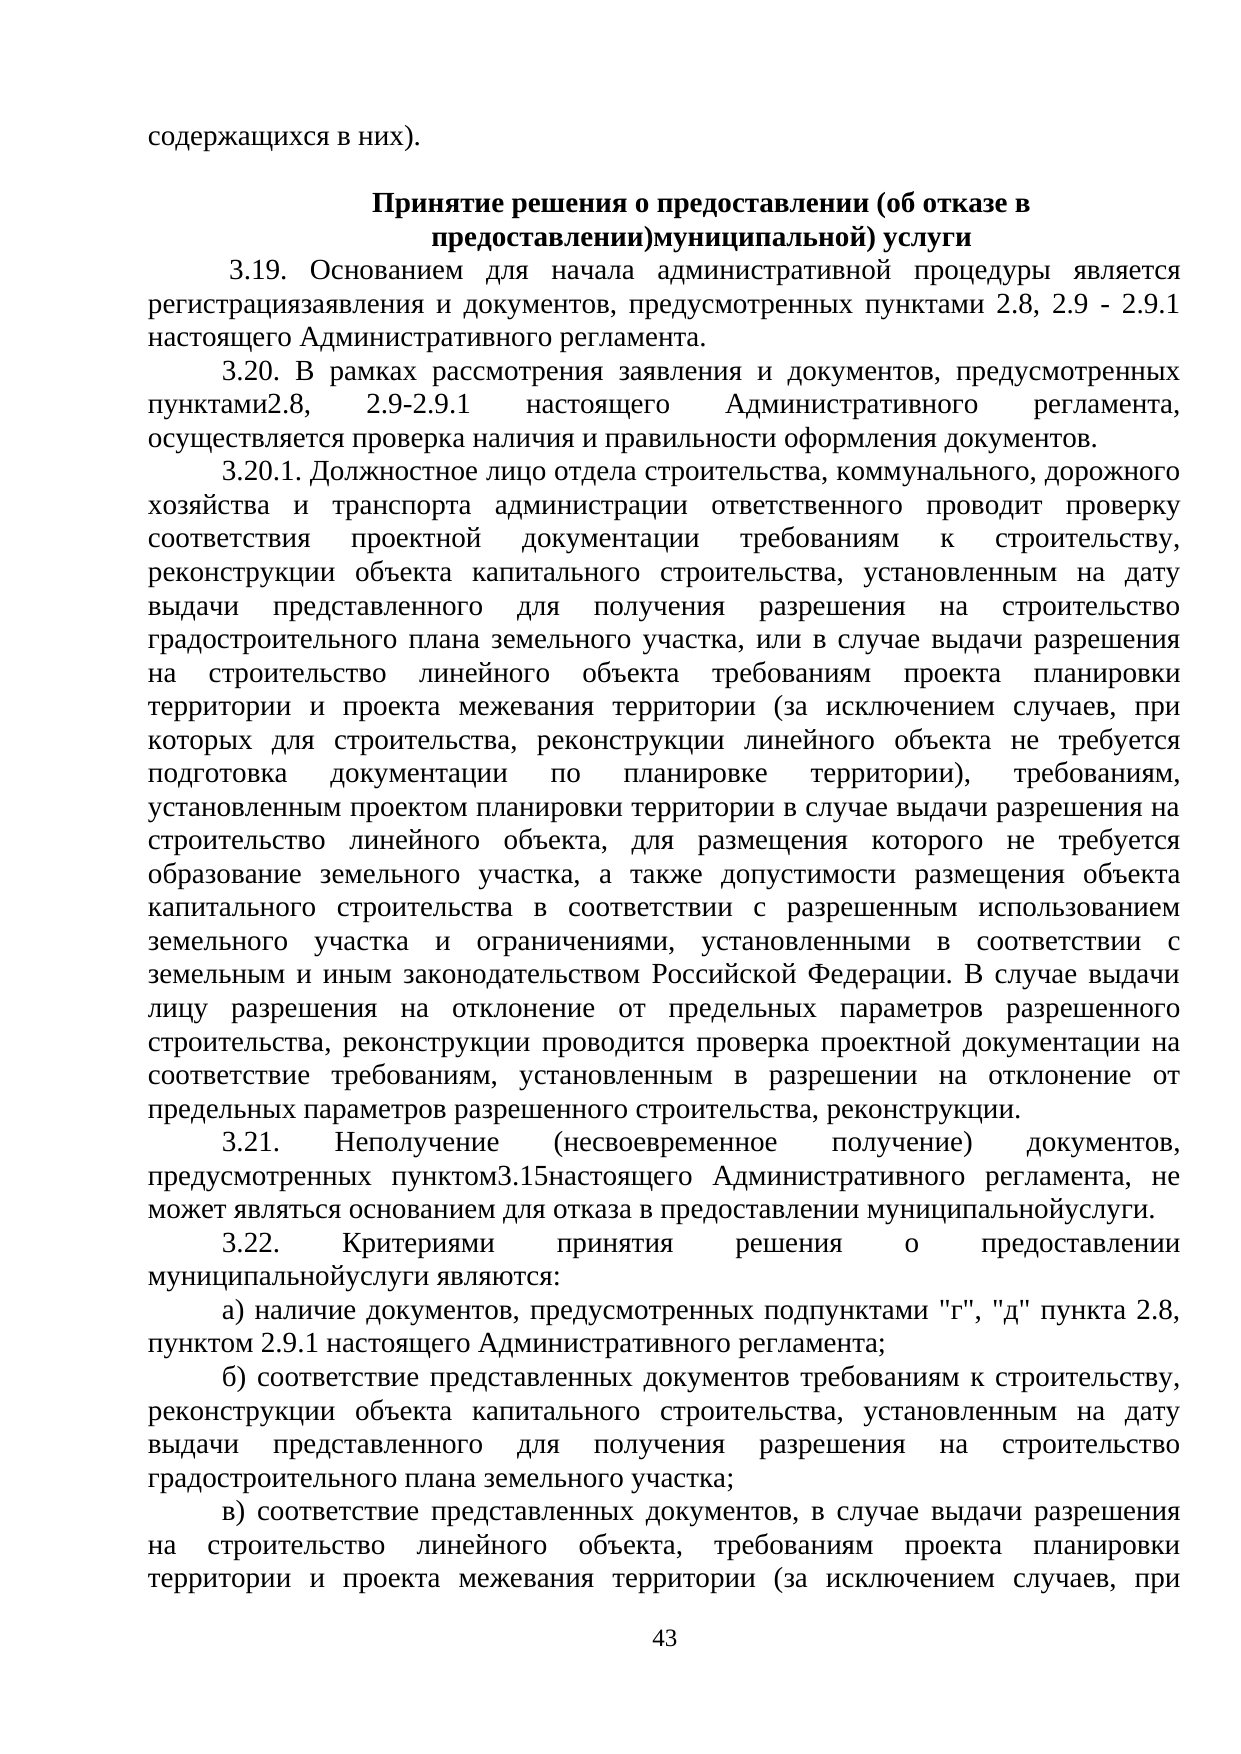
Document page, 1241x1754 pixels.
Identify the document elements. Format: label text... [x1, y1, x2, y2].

text 3.20.1. Должностное лицо отдела строительства, коммунального, дорожного хозяйства и транспорта администрации ответственного проводит проверку соответствия проектной документации требованиям к строительству, реконструкции объекта капитального строительства, установленным на дату выдачи представленного для получения разрешения на строительство градостроительного плана земельного участка, или в случае выдачи разрешения на строительство линейного объекта требованиям проекта планировки территории и проекта межевания территории (за исключением случаев, при которых для строительства, реконструкции линейного объекта не требуется подготовка документации по планировке территории), требованиям, установленным проектом планировки территории в случае выдачи разрешения на строительство линейного объекта, для размещения которого не требуется образование земельного участка, а также допустимости размещения объекта капитального строительства в соответствии с разрешенным использованием земельного участка и ограничениями, установленными в соответствии с земельным и иным законодательством Российской Федерации. В случае выдачи лицу разрешения на отклонение от предельных параметров разрешенного строительства, реконструкции проводится проверка проектной документации на соответствие требованиям, установленным в разрешении на отклонение от предельных параметров разрешенного строительства, реконструкции. [148, 453, 1181, 1124]
text 3.22. Критериями принятия решения о предоставлении муниципальнойуслуги являются: [148, 1225, 1181, 1292]
text Принятие решения о предоставлении (об отказе в [148, 185, 1181, 219]
text а) наличие документов, предусмотренных подпунктами "г", "д" пункта 2.8, пунктом 2.9.1 настоящего Административного регламента; [148, 1292, 1181, 1359]
text 3.21. Неполучение (несвоевременное получение) документов, предусмотренных пунктом3.15настоящего Административного регламента, не может являться основанием для отказа в предоставлении муниципальнойуслуги. [148, 1124, 1181, 1225]
text предоставлении)муниципальной) услуги [148, 219, 1181, 252]
text б) соответствие представленных документов требованиям к строительству, реконструкции объекта капитального строительства, установленным на дату выдачи представленного для получения разрешения на строительство градостроительного плана земельного участка; [148, 1359, 1181, 1493]
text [148, 1493, 1181, 1594]
text 3.20. В рамках рассмотрения заявления и документов, предусмотренных пунктами2.8, 2.9-2.9.1 настоящего Административного регламента, осуществляется проверка наличия и правильности оформления документов. [148, 353, 1181, 453]
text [148, 118, 1181, 152]
text 3.19. Основанием для начала административной процедуры является регистрациязаявления и документов, предусмотренных пунктами 2.8, 2.9 - 2.9.1 настоящего Административного регламента. [148, 252, 1181, 353]
